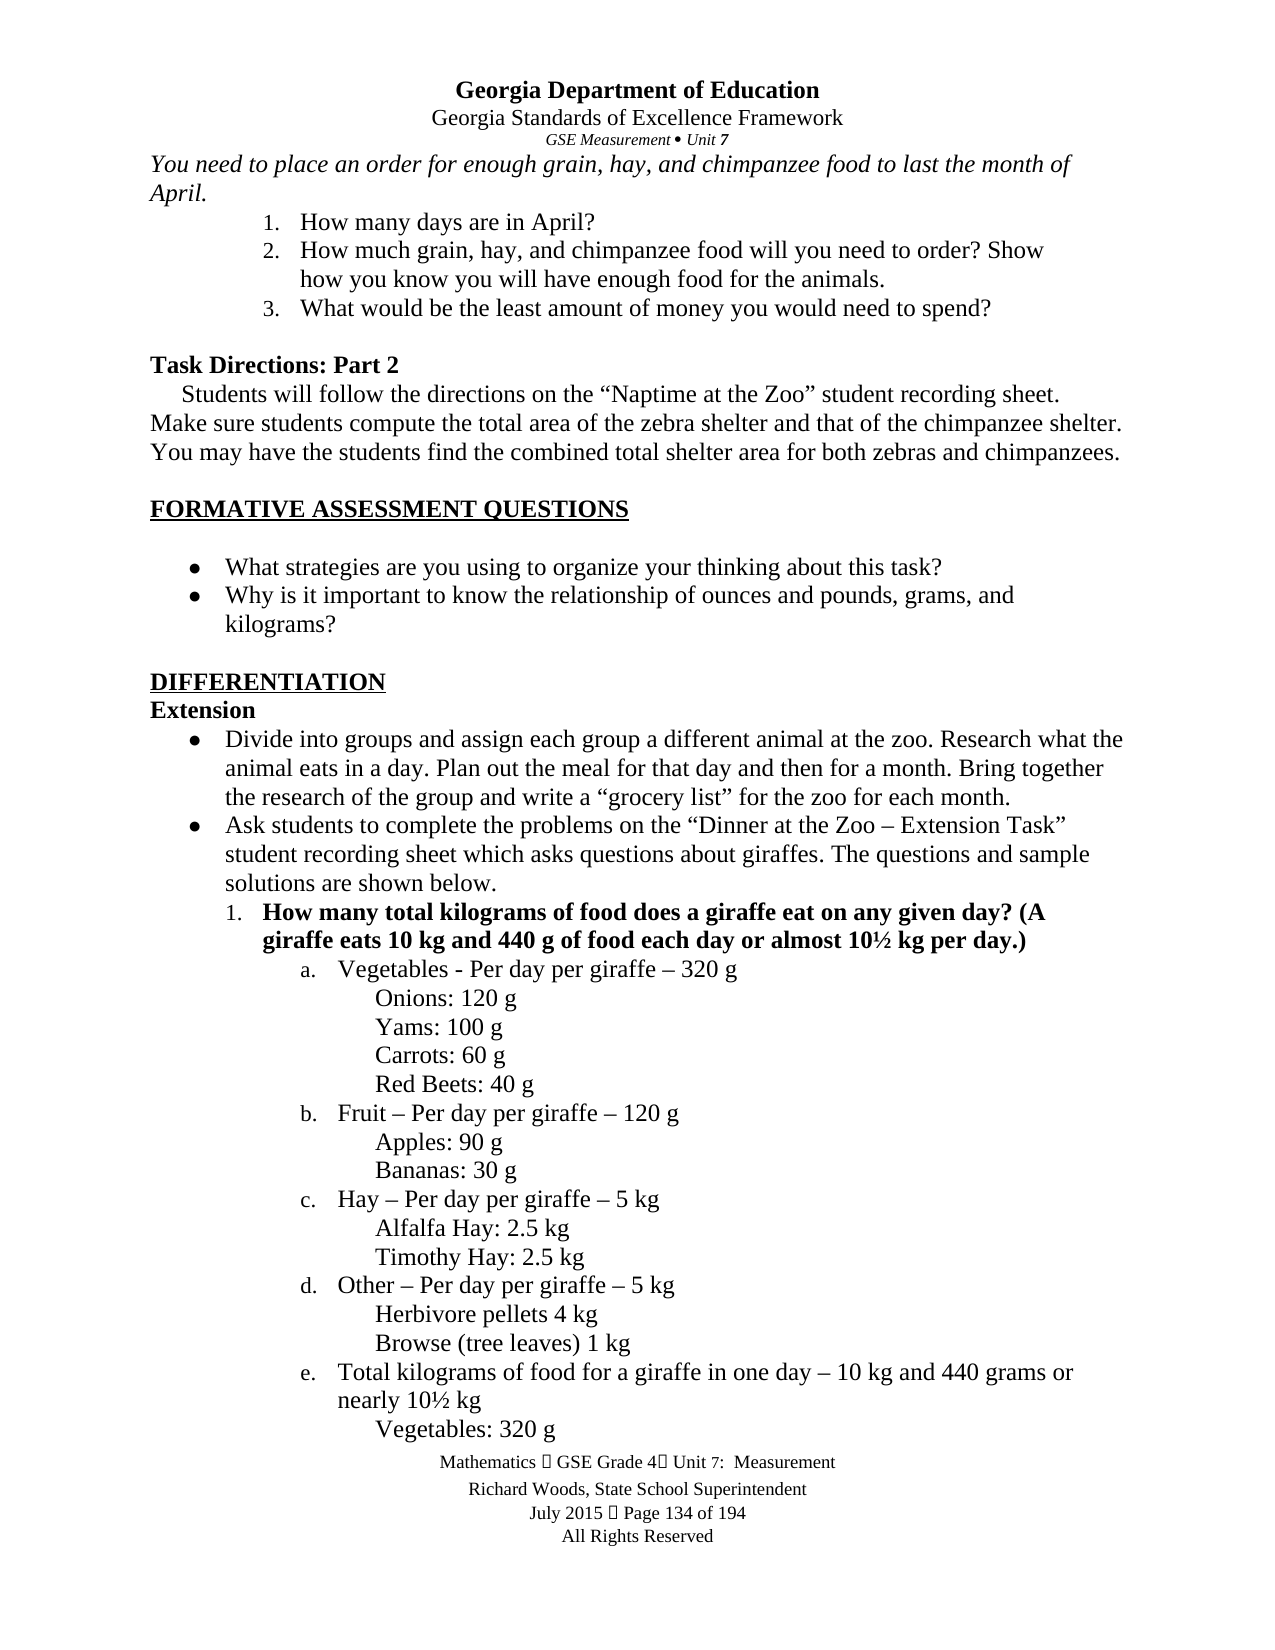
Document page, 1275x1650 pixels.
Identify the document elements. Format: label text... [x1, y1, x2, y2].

text FORMATIVE ASSESSMENT QUESTIONS [150, 494, 1125, 523]
text You need to place an order for enough grain, hay, and chimpanzee food to last the month of April. [150, 149, 1080, 207]
text Browse (tree leaves) 1 kg [375, 1328, 1125, 1357]
text DIFFERENTIATION [150, 667, 1125, 696]
list How many days are in April? [263, 207, 1080, 236]
list How much grain, hay, and chimpanzee food will you need to order? Show how you know you will have enough food for the animals. [263, 236, 1080, 293]
list Other – Per day per giraffe – 5 kg [300, 1271, 1125, 1299]
list Total kilograms of food for a giraffe in one day – 10 kg and 440 grams or nearly 10½ kg [300, 1357, 1125, 1414]
text Onions: 120 g [375, 983, 1125, 1012]
list Vegetables - Per day per giraffe – 320 g [300, 954, 1125, 983]
list How many total kilograms of food does a giraffe eat on any given day? (A giraffe eats 10 kg and 440 g of food each day or almost 10½ kg per day.) [225, 897, 1080, 954]
text Apples: 90 g [375, 1127, 1080, 1156]
text Timothy Hay: 2.5 kg [375, 1242, 1125, 1271]
text Carrots: 60 g [375, 1041, 1125, 1069]
list Hay – Per day per giraffe – 5 kg [300, 1184, 1125, 1213]
text Vegetables: 320 g [375, 1414, 1080, 1443]
text Extension [150, 696, 1125, 724]
text Students will follow the directions on the “Naptime at the Zoo” student recording sheet. Make sure students compute the total area of the zebra shelter and that of the chimpanzee shelter. You may have the students find the combined total shelter area for both zebras and chimpanzees. [150, 379, 1125, 466]
text Yams: 100 g [375, 1012, 1125, 1041]
text Task Directions: Part 2 [150, 351, 1125, 379]
text Alfalfa Hay: 2.5 kg [375, 1213, 1125, 1242]
text Herbivore pellets 4 kg [375, 1299, 1125, 1328]
list What would be the least amount of money you would need to spend? [263, 293, 1080, 322]
list What strategies are you using to organize your thinking about this task? [188, 552, 1125, 581]
list Fruit – Per day per giraffe – 120 g [300, 1098, 1125, 1127]
list Divide into groups and assign each group a different animal at the zoo. Research what the animal eats in a day. Plan out the meal for that day and then for a month. Bring together the research of the group and write a “grocery list” for the zoo for each month. [188, 724, 1125, 811]
list Why is it important to know the relationship of ounces and pounds, grams, and kilograms? [188, 581, 1125, 638]
text Bananas: 30 g [375, 1156, 1080, 1184]
list Ask students to complete the problems on the “Dinner at the Zoo – Extension Task” student recording sheet which asks questions about giraffes. The questions and sample solutions are shown below. [188, 811, 1125, 897]
text Red Beets: 40 g [375, 1069, 1125, 1098]
